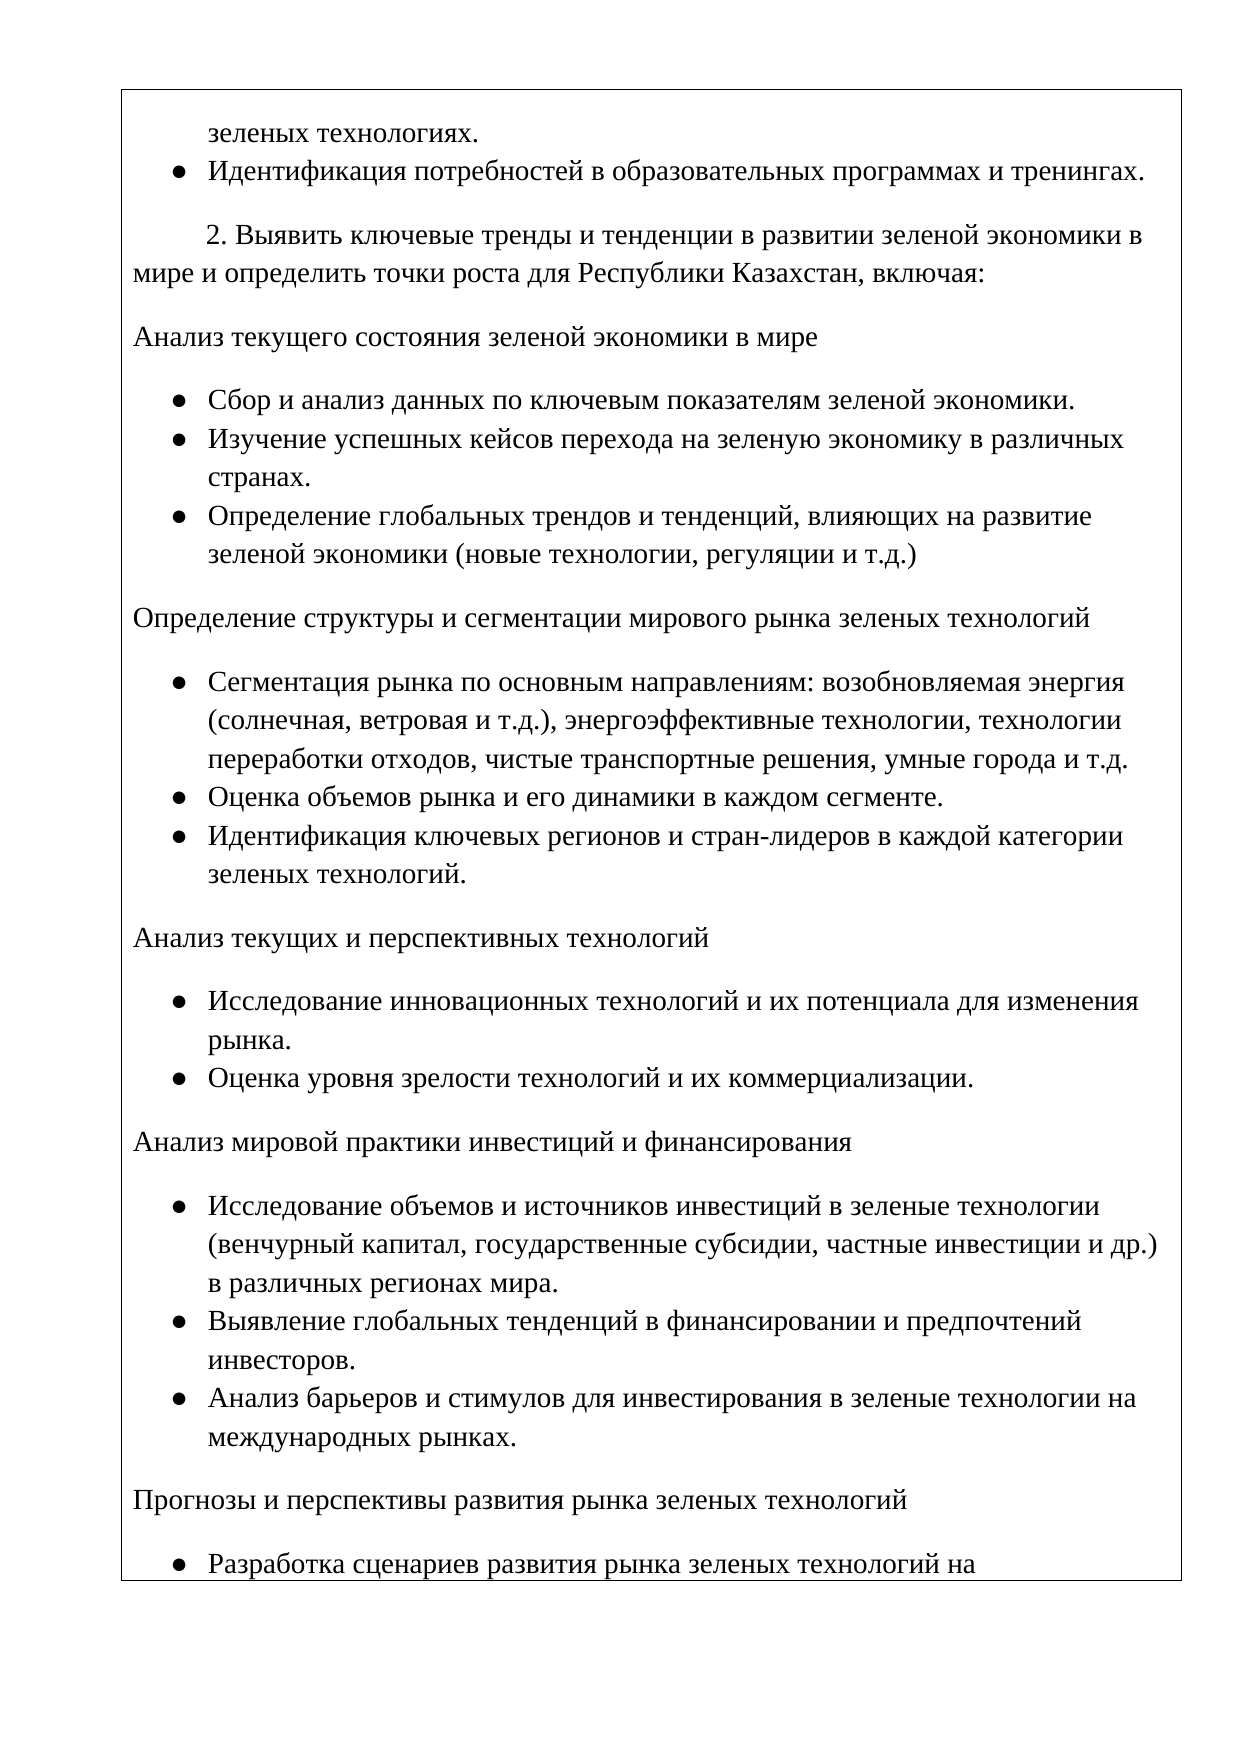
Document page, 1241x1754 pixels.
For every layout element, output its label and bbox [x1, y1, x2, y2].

table_cell [122, 90, 1181, 1579]
